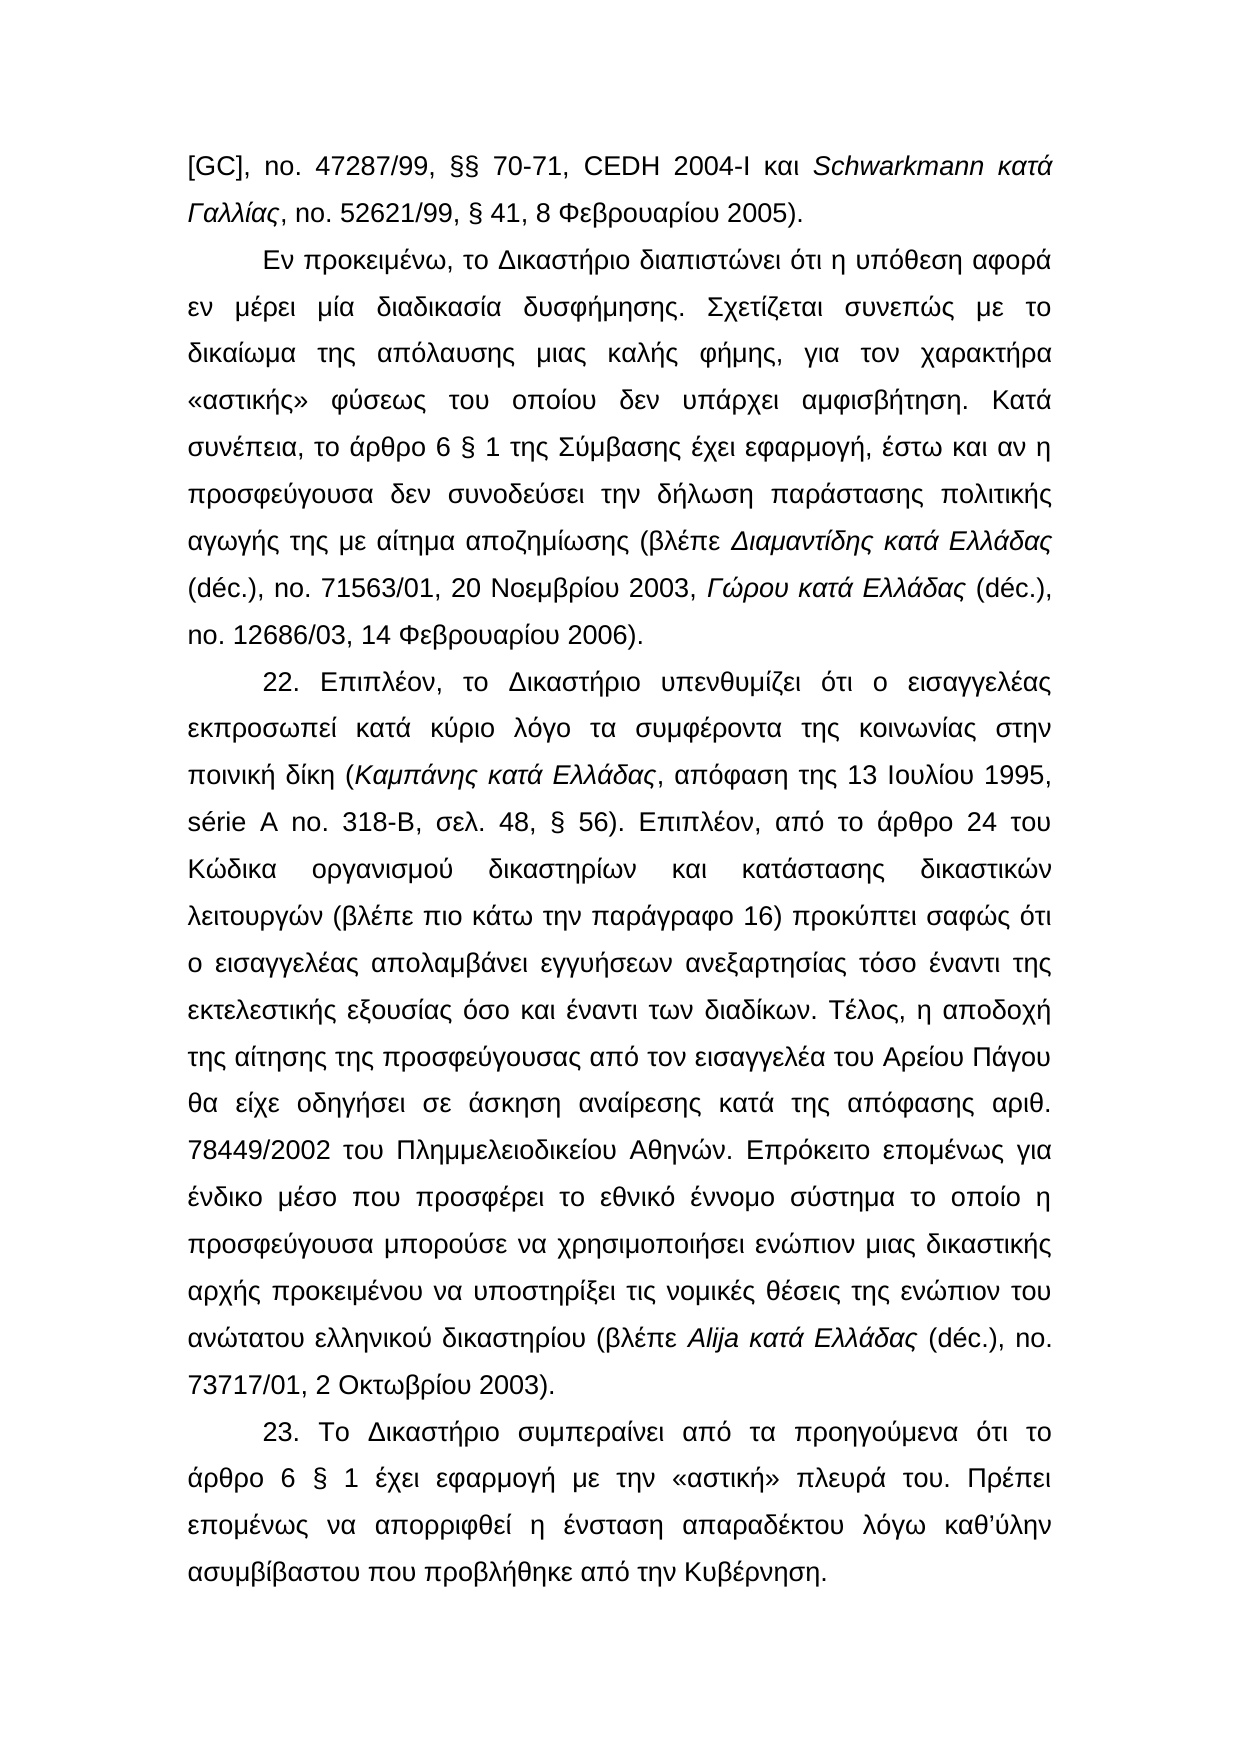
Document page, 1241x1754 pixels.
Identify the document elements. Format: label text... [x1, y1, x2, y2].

text 22. Επιπλέον, το Δικαστήριο υπενθυμίζει ότι ο εισαγγελέας εκπροσωπεί κατά κύριο λόγο τα συμφέροντα της κοινωνίας στην ποινική δίκη (Καμπάνης κατά Ελλάδας, απόφαση της 13 Ιουλίου 1995, série A no. 318-B, σελ. 48, § 56). Επιπλέον, από το άρθρο 24 του Κώδικα οργανισμού δικαστηρίων και κατάστασης δικαστικών λειτουργών (βλέπε πιο κάτω την παράγραφο 16) προκύπτει σαφώς ότι ο εισαγγελέας απολαμβάνει εγγυήσεων ανεξαρτησίας τόσο έναντι της εκτελεστικής εξουσίας όσο και έναντι των διαδίκων. Τέλος, η αποδοχή της αίτησης της προσφεύγουσας από τον εισαγγελέα του Αρείου Πάγου θα είχε οδηγήσει σε άσκηση αναίρεσης κατά της απόφασης αριθ. 78449/2002 του Πλημμελειοδικείου Αθηνών. Επρόκειτο επομένως για ένδικο μέσο που προσφέρει το εθνικό έννομο σύστημα το οποίο η προσφεύγουσα μπορούσε να χρησιμοποιήσει ενώπιον μιας δικαστικής αρχής προκειμένου να υποστηρίξει τις νομικές θέσεις της ενώπιον του ανώτατου ελληνικού δικαστηρίου (βλέπε Alija κατά Ελλάδας (déc.), no. 73717/01, 2 Οκτωβρίου 2003). [187, 666, 1053, 1400]
text Εν προκειμένω, το Δικαστήριο διαπιστώνει ότι η υπόθεση αφορά εν μέρει μία διαδικασία δυσφήμησης. Σχετίζεται συνεπώς με το δικαίωμα της απόλαυσης μιας καλής φήμης, για τον χαρακτήρα «αστικής» φύσεως του οποίου δεν υπάρχει αμφισβήτηση. Κατά συνέπεια, το άρθρο 6 § 1 της Σύμβασης έχει εφαρμογή, έστω και αν η προσφεύγουσα δεν συνοδεύσει την δήλωση παράστασης πολιτικής αγωγής της με αίτημα αποζημίωσης (βλέπε Διαμαντίδης κατά Ελλάδας (déc.), no. 71563/01, 20 Νοεμβρίου 2003, Γώρου κατά Ελλάδας (déc.), no. 12686/03, 14 Φεβρουαρίου 2006). [187, 244, 1053, 650]
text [187, 150, 1053, 228]
text 23. Το Δικαστήριο συμπεραίνει από τα προηγούμενα ότι το άρθρο 6 § 1 έχει εφαρμογή με την «αστική» πλευρά του. Πρέπει επομένως να απορριφθεί η ένσταση απαραδέκτου λόγω καθ’ύλην ασυμβίβαστου που προβλήθηκε από την Κυβέρνηση. [187, 1416, 1053, 1587]
